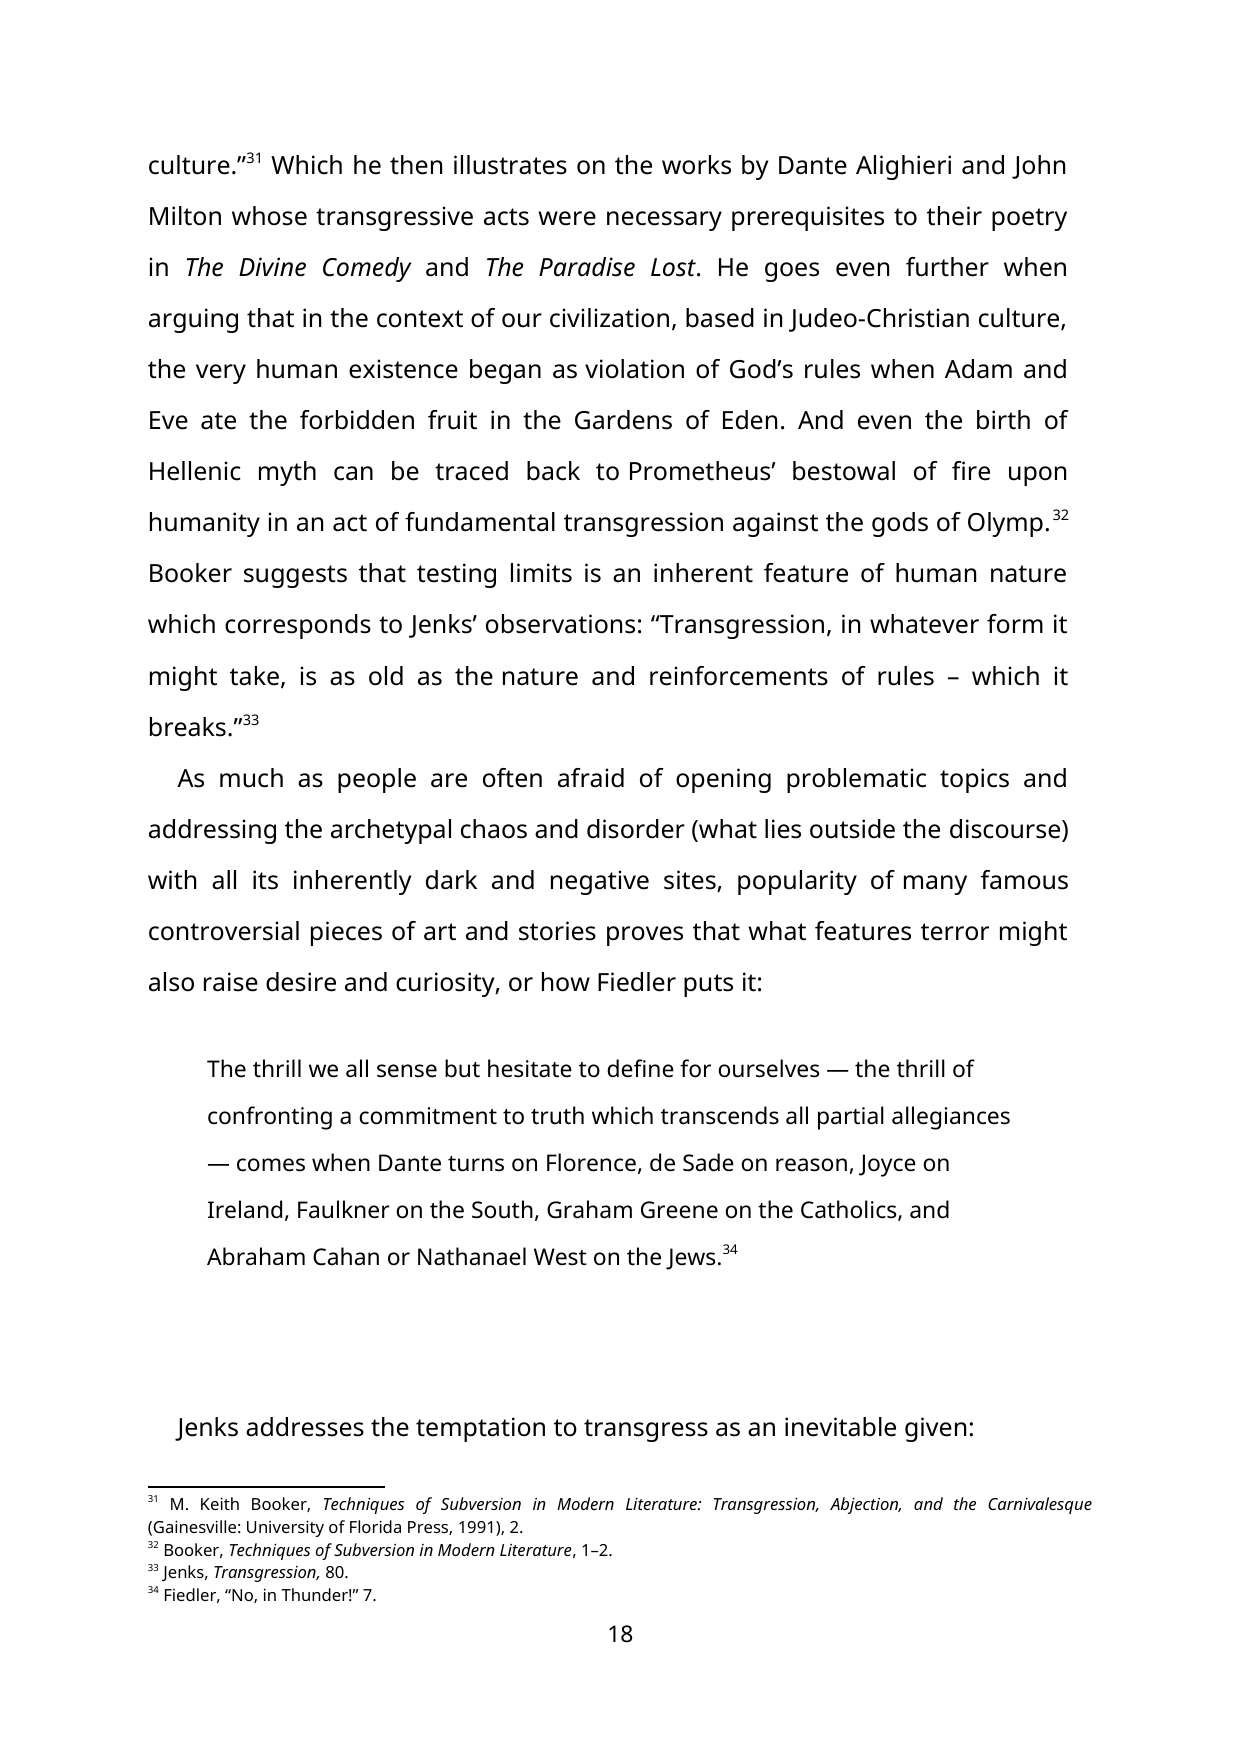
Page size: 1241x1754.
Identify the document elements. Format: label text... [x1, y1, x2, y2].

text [148, 148, 1069, 743]
text As much as people are often afraid of opening problematic topics and addressing the archetypal chaos and disorder (what lies outside the discourse) with all its inherently dark and negative sites, popularity of many famous controversial pieces of art and stories proves that what features terror might also raise desire and curiosity, or how Fiedler puts it: [148, 760, 1069, 998]
text The thrill we all sense but hesitate to define for ourselves — the thrill of confronting a commitment to truth which transcends all partial allegiances — comes when Dante turns on Florence, de Sade on reason, Joyce on Ireland, Faulkner on the South, Graham Greene on the Catholics, and Abraham Cahan or Nathanael West on the Jews. [207, 1053, 1033, 1272]
text Jenks addresses the temptation to transgress as an inevitable given: [148, 1409, 1069, 1443]
